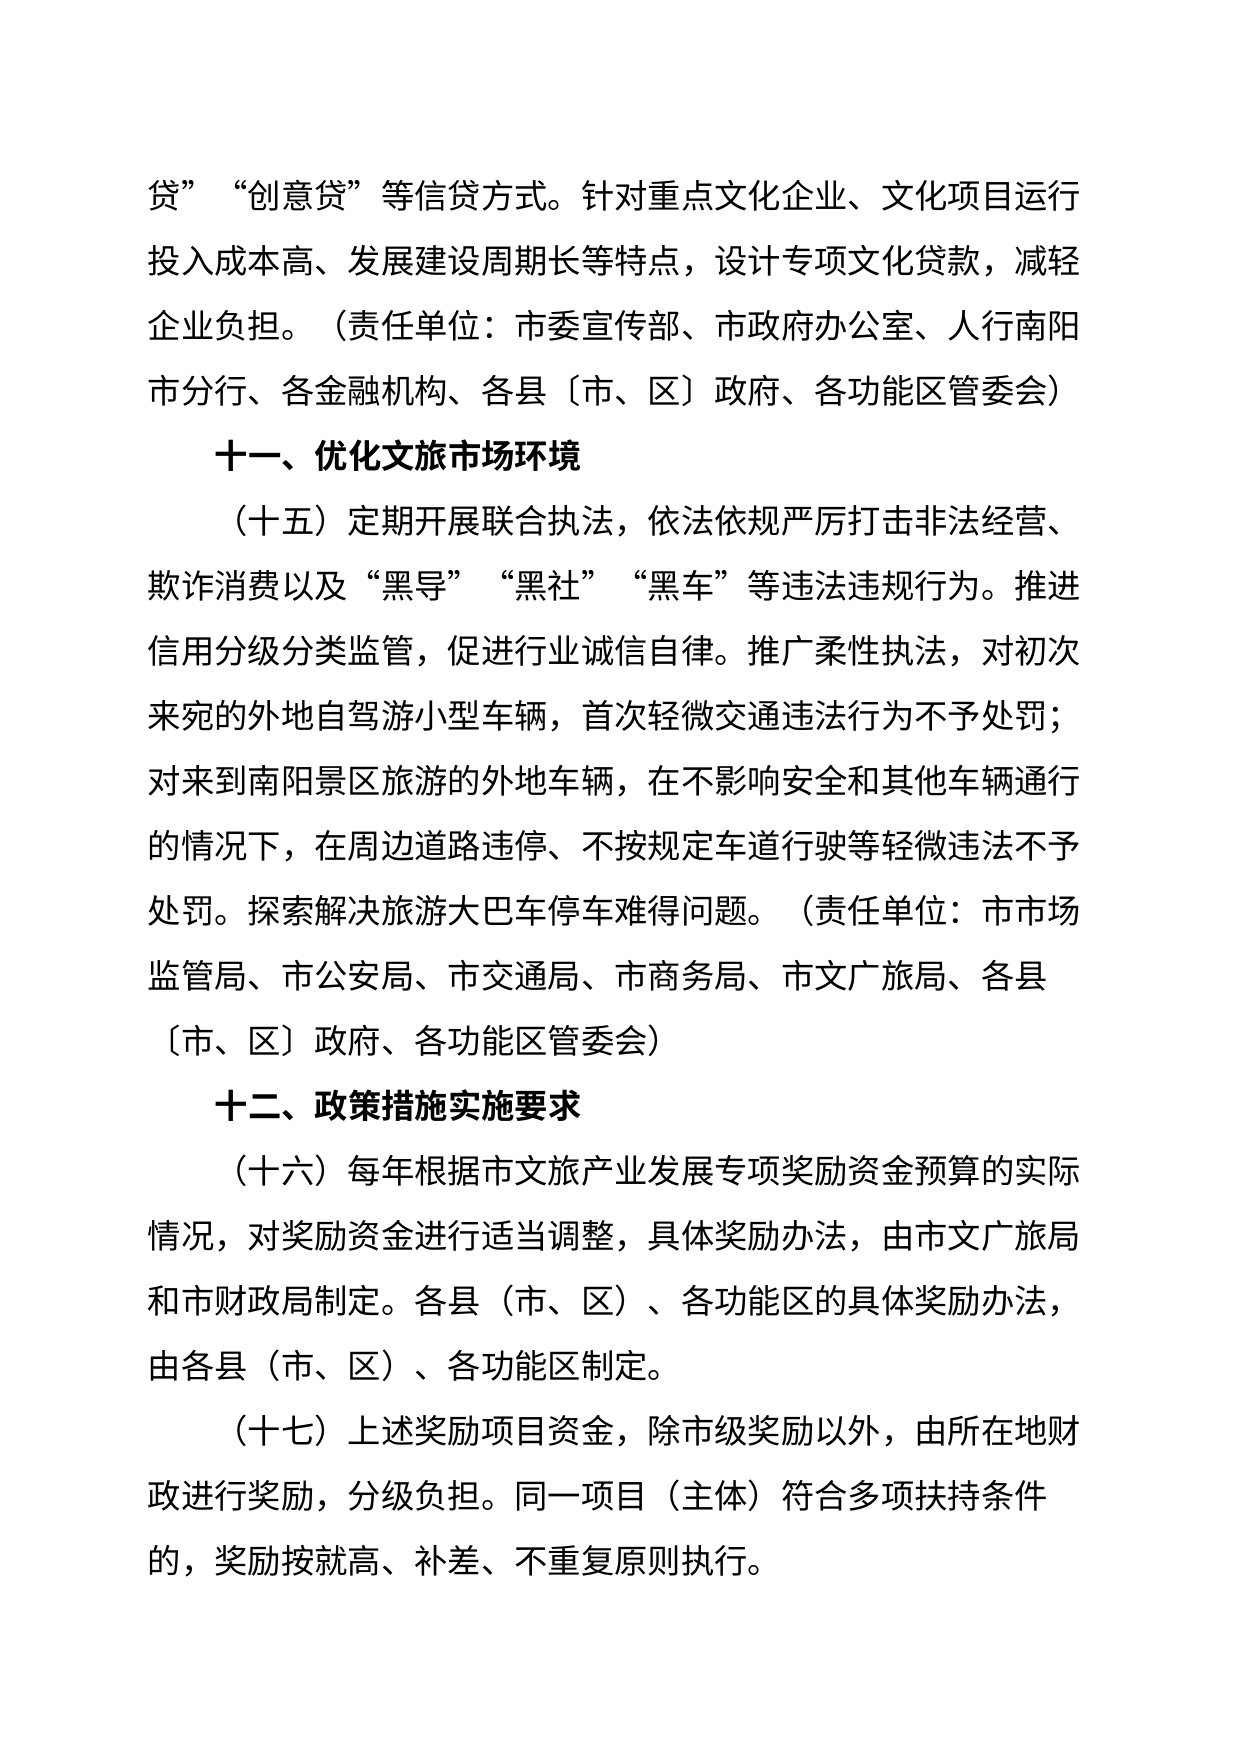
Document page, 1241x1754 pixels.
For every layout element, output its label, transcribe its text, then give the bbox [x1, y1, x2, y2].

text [148, 162, 1093, 422]
text 十二、政策措施实施要求 [148, 1072, 1093, 1137]
text （十七）上述奖励项目资金，除市级奖励以外，由所在地财政进行奖励，分级负担。同一项目（主体）符合多项扶持条件的，奖励按就高、补差、不重复原则执行。 [148, 1397, 1093, 1592]
text （十六）每年根据市文旅产业发展专项奖励资金预算的实际情况，对奖励资金进行适当调整，具体奖励办法，由市文广旅局和市财政局制定。各县（市、区）、各功能区的具体奖励办法，由各县（市、区）、各功能区制定。 [148, 1137, 1093, 1397]
text （十五）定期开展联合执法，依法依规严厉打击非法经营、欺诈消费以及“黑导”“黑社”“黑车”等违法违规行为。推进信用分级分类监管，促进行业诚信自律。推广柔性执法，对初次来宛的外地自驾游小型车辆，首次轻微交通违法行为不予处罚；对来到南阳景区旅游的外地车辆，在不影响安全和其他车辆通行的情况下，在周边道路违停、不按规定车道行驶等轻微违法不予处罚。探索解决旅游大巴车停车难得问题。（责任单位：市市场监管局、市公安局、市交通局、市商务局、市文广旅局、各县〔市、区〕政府、各功能区管委会） [148, 487, 1093, 1072]
text 十一、优化文旅市场环境 [148, 422, 1093, 487]
